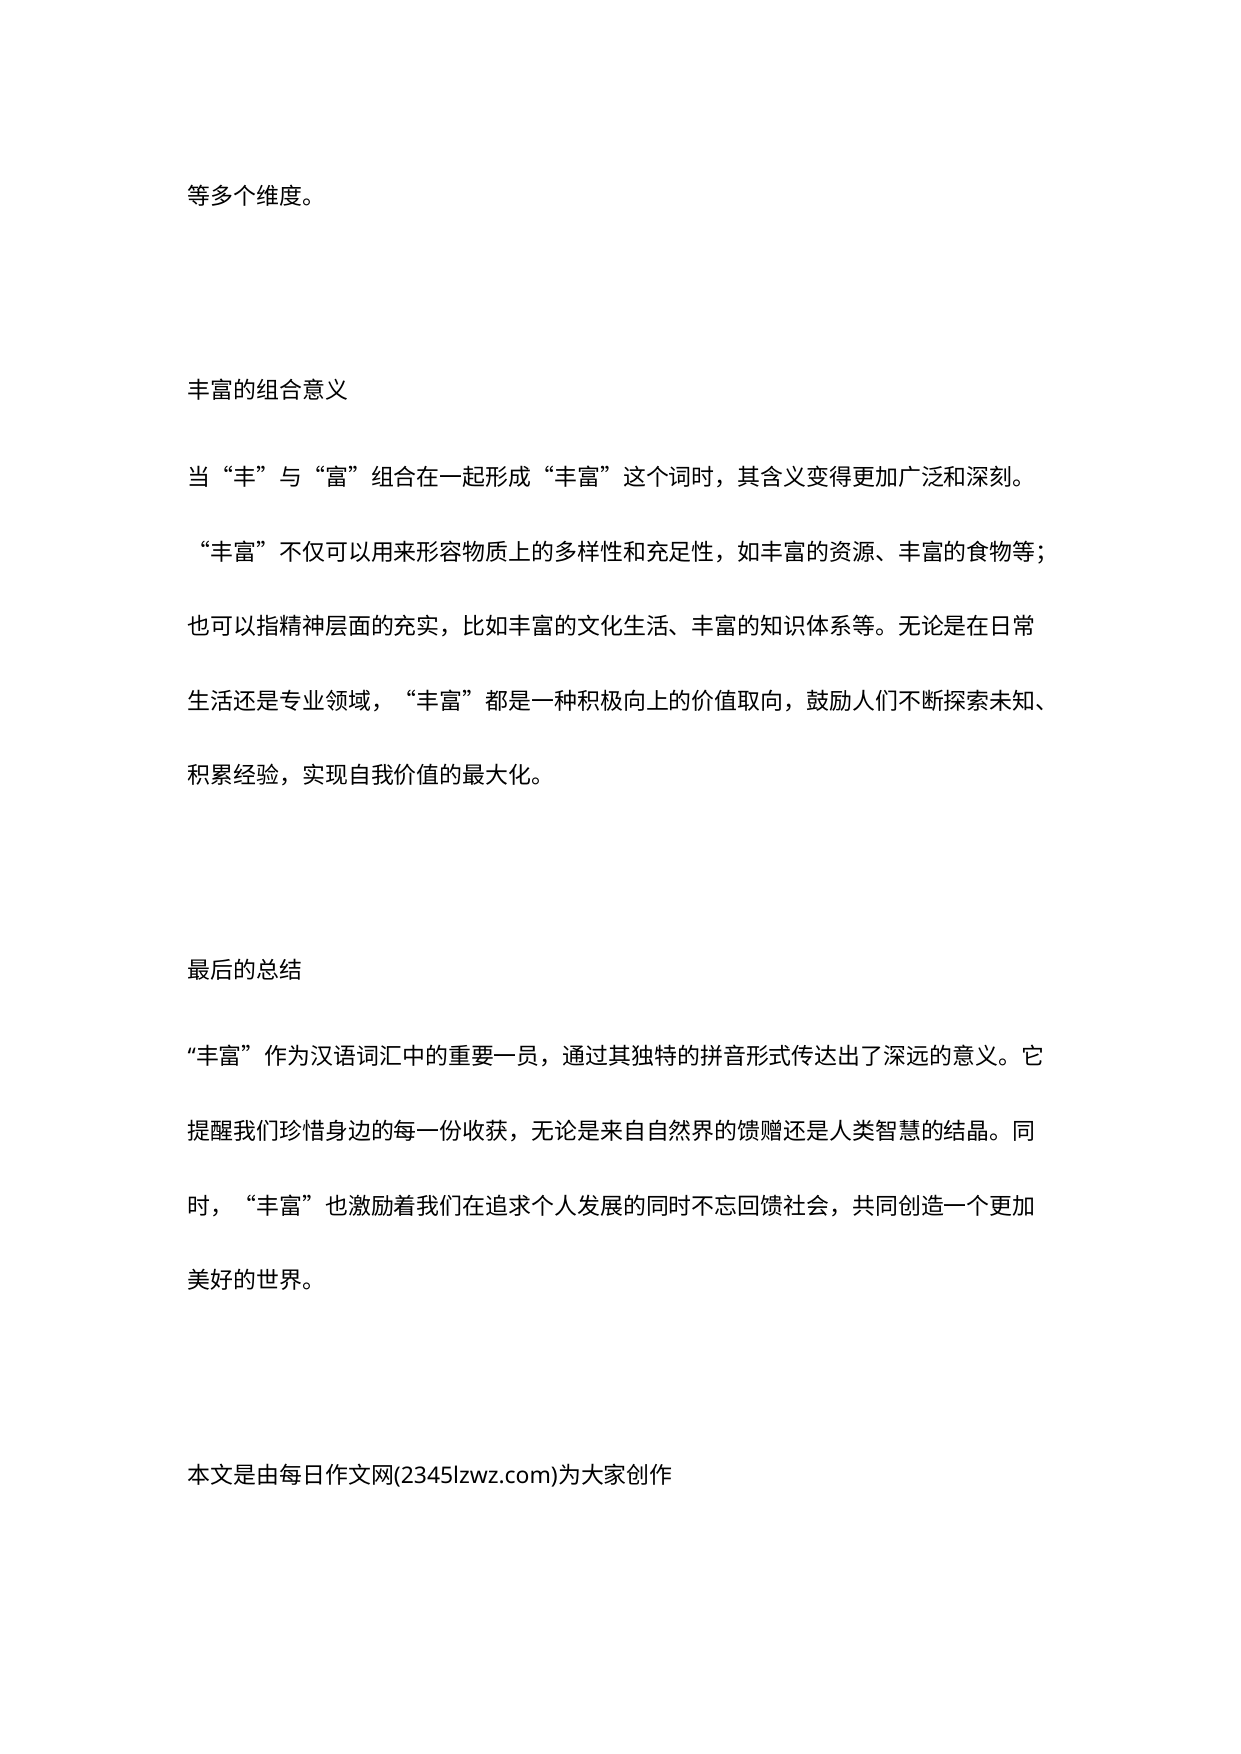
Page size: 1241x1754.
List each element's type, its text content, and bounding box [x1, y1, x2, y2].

text 最后的总结 [187, 936, 1053, 1001]
text 本文是由每日作文网(2345lzwz.com)为大家创作 [187, 1441, 1053, 1506]
text 丰富的组合意义 [187, 356, 1053, 421]
text 当“丰”与“富”组合在一起形成“丰富”这个词时，其含义变得更加广泛和深刻。“丰富”不仅可以用来形容物质上的多样性和充足性，如丰富的资源、丰富的食物等；也可以指精神层面的充实，比如丰富的文化生活、丰富的知识体系等。无论是在日常生活还是专业领域，“丰富”都是一种积极向上的价值取向，鼓励人们不断探索未知、积累经验，实现自我价值的最大化。 [187, 443, 1053, 807]
text “丰富”作为汉语词汇中的重要一员，通过其独特的拼音形式传达出了深远的意义。它提醒我们珍惜身边的每一份收获，无论是来自自然界的馈赠还是人类智慧的结晶。同时，“丰富”也激励着我们在追求个人发展的同时不忘回馈社会，共同创造一个更加美好的世界。 [187, 1022, 1053, 1311]
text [187, 162, 1053, 227]
